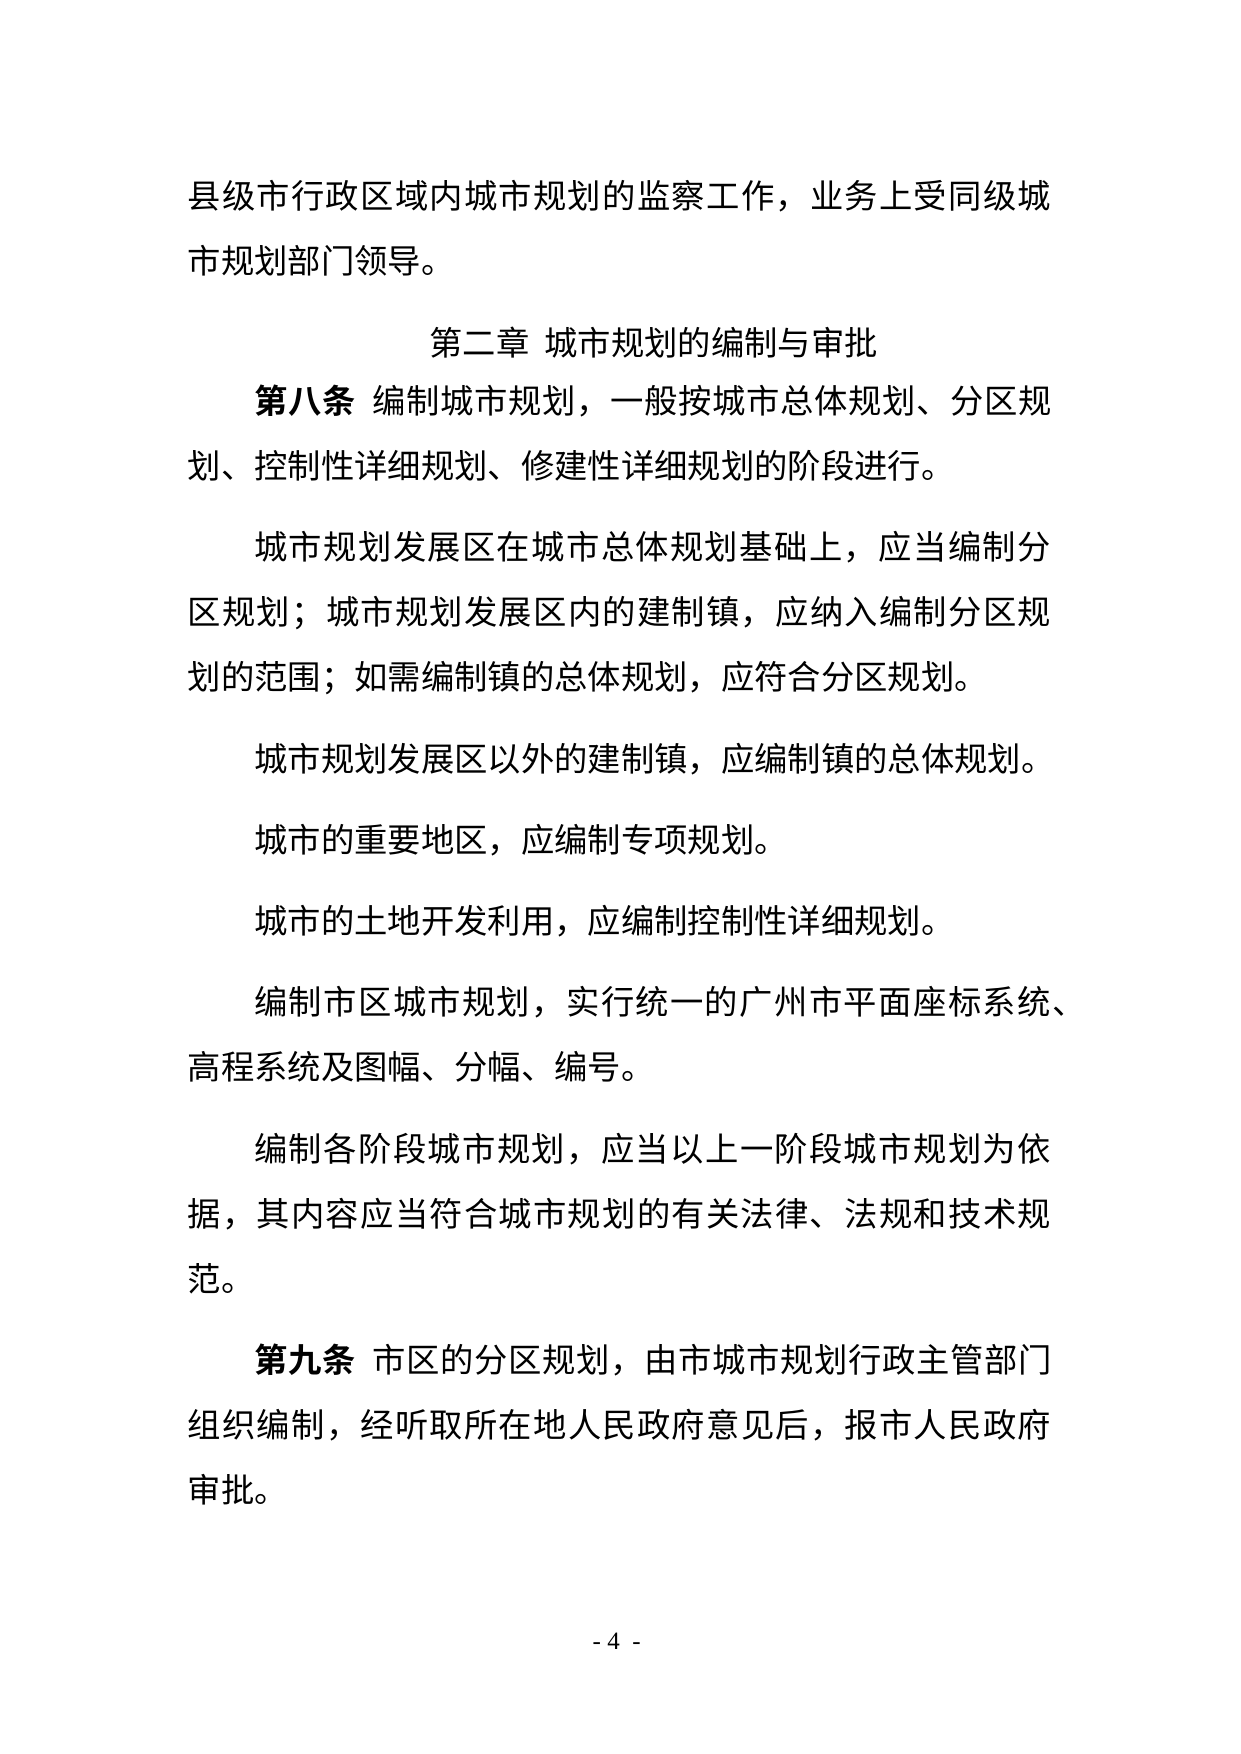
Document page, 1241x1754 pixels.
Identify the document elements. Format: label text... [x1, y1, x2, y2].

text 第九条 市区的分区规划，由市城市规划行政主管部门组织编制，经听取所在地人民政府意见后，报市人民政府审批。 [187, 1325, 1053, 1520]
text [187, 162, 1053, 292]
text 城市的重要地区，应编制专项规划。 [187, 805, 1053, 870]
text 第二章 城市规划的编制与审批 [187, 308, 1053, 367]
text 编制各阶段城市规划，应当以上一阶段城市规划为依据，其内容应当符合城市规划的有关法律、法规和技术规范。 [187, 1114, 1053, 1309]
text 城市规划发展区以外的建制镇，应编制镇的总体规划。 [187, 724, 1053, 789]
text 城市的土地开发利用，应编制控制性详细规划。 [187, 887, 1053, 952]
text 城市规划发展区在城市总体规划基础上，应当编制分区规划；城市规划发展区内的建制镇，应纳入编制分区规划的范围；如需编制镇的总体规划，应符合分区规划。 [187, 513, 1053, 708]
text 编制市区城市规划，实行统一的广州市平面座标系统、高程系统及图幅、分幅、编号。 [187, 968, 1053, 1098]
text 第八条 编制城市规划，一般按城市总体规划、分区规划、控制性详细规划、修建性详细规划的阶段进行。 [187, 367, 1053, 497]
